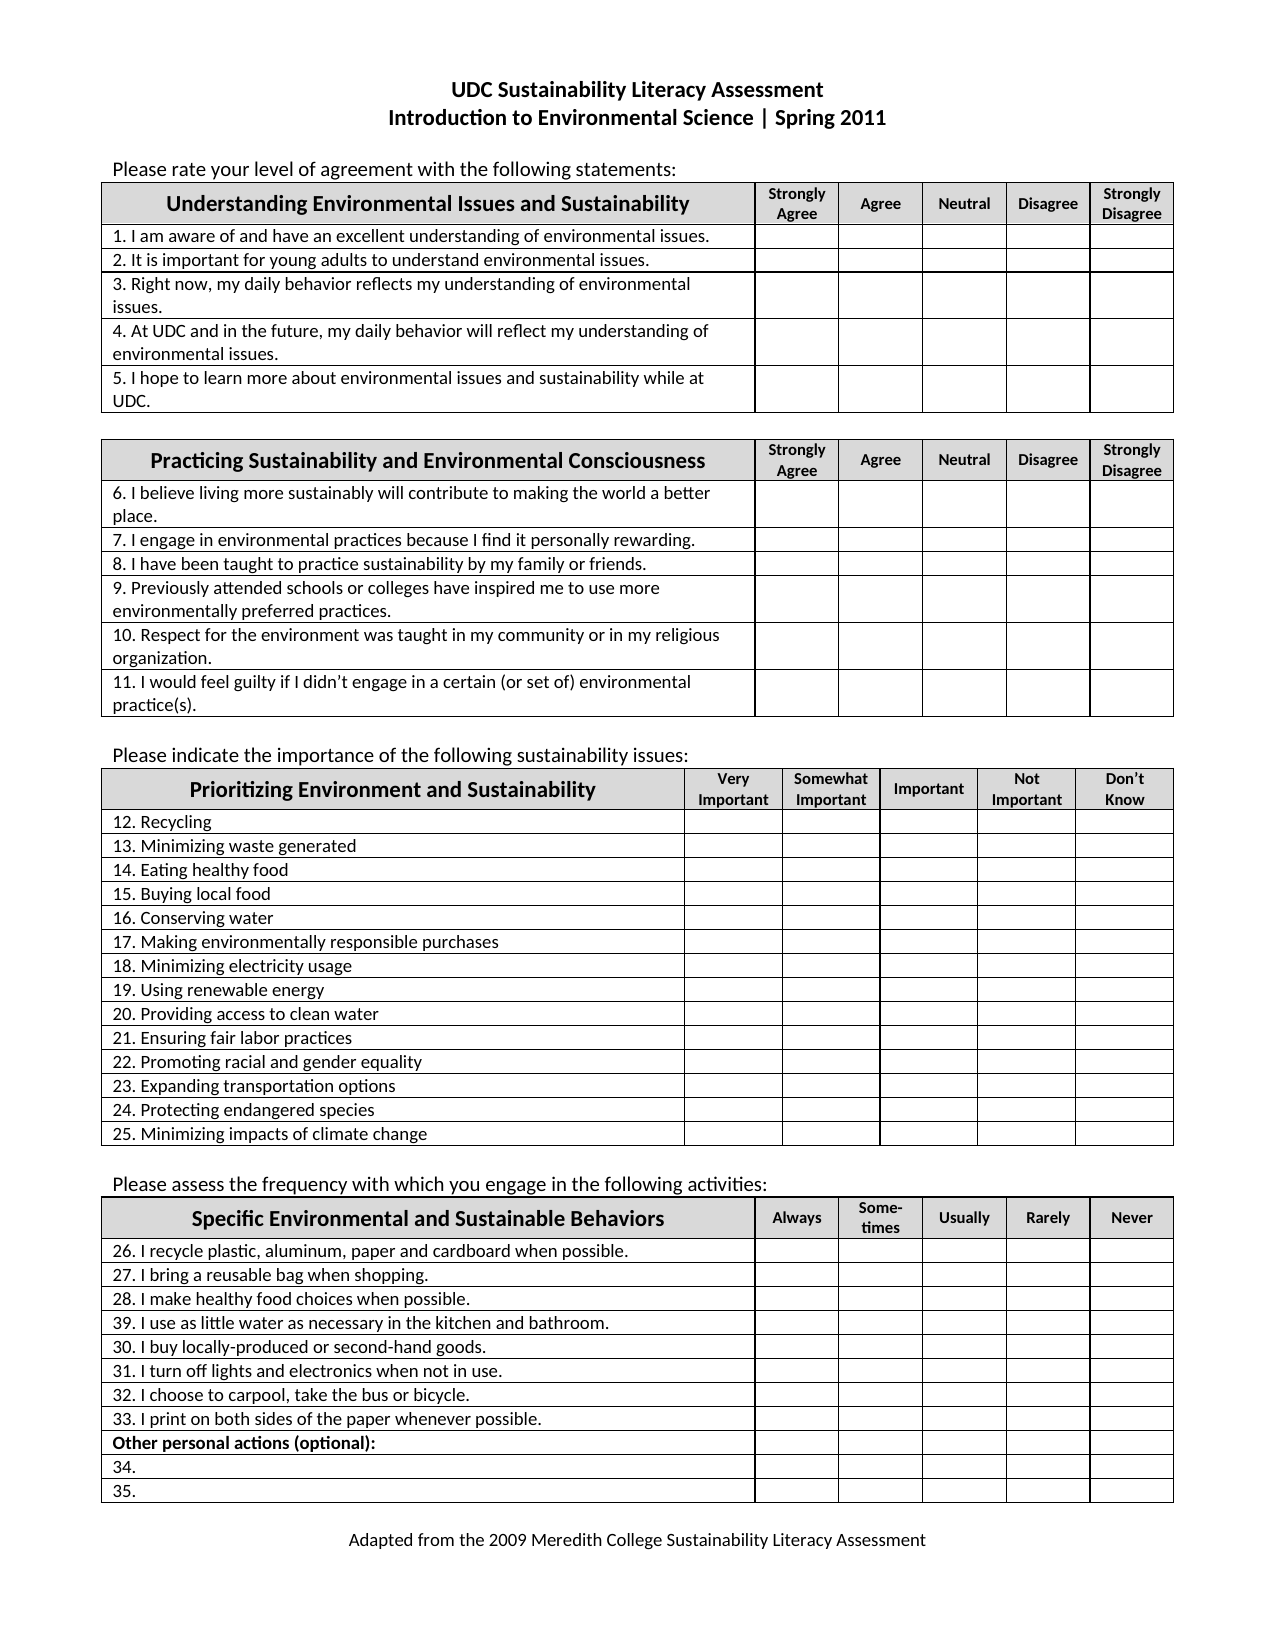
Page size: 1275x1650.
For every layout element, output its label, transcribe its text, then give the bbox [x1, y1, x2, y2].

table_cell [783, 810, 879, 833]
table_header Understanding Environmental Issues and Sustainability [102, 183, 754, 223]
table_cell [783, 930, 879, 953]
table_cell [1007, 1431, 1089, 1454]
table_cell 30. I buy locally-produced or second-hand goods. [102, 1335, 754, 1358]
table_cell [839, 576, 922, 622]
table_cell [881, 906, 977, 929]
table_cell [881, 1098, 977, 1121]
table_header Always [756, 1198, 838, 1238]
table_cell [1007, 1263, 1089, 1286]
table_cell [783, 978, 879, 1001]
table_cell [1076, 1074, 1173, 1097]
table_cell [756, 1479, 838, 1502]
table_header Never [1091, 1198, 1173, 1238]
table_cell [1091, 481, 1173, 527]
table_cell [783, 1122, 879, 1144]
table_header Important [881, 769, 977, 809]
table_cell [881, 858, 977, 881]
table_cell [839, 1431, 922, 1454]
table_cell [923, 1287, 1006, 1310]
table_cell 15. Buying local food [102, 882, 684, 905]
table_cell [881, 1002, 977, 1025]
table_cell [685, 834, 782, 857]
table_cell [756, 1359, 838, 1382]
table_cell [756, 528, 838, 551]
table_cell [881, 834, 977, 857]
table_cell [1007, 552, 1089, 575]
table_cell [978, 834, 1075, 857]
table_cell 4. At UDC and in the future, my daily behavior will reflect my understanding of environmental issues. [102, 319, 754, 365]
table_cell [783, 1098, 879, 1121]
table_header Neutral [923, 440, 1006, 480]
table_cell [1091, 1359, 1173, 1382]
table_cell 22. Promoting racial and gender equality [102, 1050, 684, 1073]
table_cell [783, 1074, 879, 1097]
table_cell 3. Right now, my daily behavior reflects my understanding of environmental issues. [102, 273, 754, 318]
table_cell [839, 481, 922, 527]
table_cell [978, 810, 1075, 833]
table_cell 27. I bring a reusable bag when shopping. [102, 1263, 754, 1286]
table_cell [1007, 319, 1089, 365]
table_header Disagree [1007, 183, 1089, 223]
table_cell [881, 1026, 977, 1049]
table_cell [978, 858, 1075, 881]
table_cell [756, 481, 838, 527]
table_cell [881, 1050, 977, 1073]
table_cell [881, 1122, 977, 1144]
table_cell 35. [102, 1479, 754, 1502]
table_cell [1007, 225, 1089, 247]
table_cell 19. Using renewable energy [102, 978, 684, 1001]
table_cell [1007, 481, 1089, 527]
table_cell 33. I print on both sides of the paper whenever possible. [102, 1407, 754, 1430]
table_cell [685, 978, 782, 1001]
table_cell 11. I would feel guilty if I didn’t engage in a certain (or set of) environmental practice(s). [102, 670, 754, 716]
table_cell [685, 954, 782, 977]
table_cell [839, 1311, 922, 1334]
table_cell [923, 366, 1006, 412]
table_cell [839, 1479, 922, 1502]
table_cell [783, 1050, 879, 1073]
table_cell [1007, 249, 1089, 271]
table_cell [756, 1263, 838, 1286]
table_cell [1091, 1335, 1173, 1358]
table_header Some-times [839, 1198, 922, 1238]
table_cell [1007, 1479, 1089, 1502]
table_cell [923, 1239, 1006, 1262]
table_cell [839, 1455, 922, 1478]
text Please assess the frequency with which you engage in the following activities: [112, 1171, 1162, 1196]
table_cell [923, 481, 1006, 527]
text Please indicate the importance of the following sustainability issues: [112, 742, 1162, 767]
table_header Strongly Disagree [1091, 183, 1173, 223]
table_cell [1076, 930, 1173, 953]
table_cell [783, 1002, 879, 1025]
table_header Disagree [1007, 440, 1089, 480]
table_cell [1076, 1098, 1173, 1121]
table_cell [1091, 366, 1173, 412]
table_header Neutral [923, 183, 1006, 223]
table_cell [978, 1122, 1075, 1144]
text Introduction to Environmental Science | Spring 2011 [112, 103, 1162, 131]
table_cell [1007, 1407, 1089, 1430]
table_cell [923, 225, 1006, 247]
table_cell [756, 623, 838, 669]
table_cell [1091, 1287, 1173, 1310]
text Adapted from the 2009 Meredith College Sustainability Literacy Assessment [112, 1528, 1162, 1551]
table_cell 20. Providing access to clean water [102, 1002, 684, 1025]
table_header Strongly Disagree [1091, 440, 1173, 480]
table_header Rarely [1007, 1198, 1089, 1238]
table_cell [978, 1050, 1075, 1073]
table_cell [685, 1026, 782, 1049]
table_cell 25. Minimizing impacts of climate change [102, 1122, 684, 1144]
table_cell [756, 670, 838, 716]
table_cell [1076, 1050, 1173, 1073]
table_cell [1091, 1239, 1173, 1262]
table_cell 23. Expanding transportation options [102, 1074, 684, 1097]
table_cell [1076, 858, 1173, 881]
table_cell [1007, 623, 1089, 669]
table_cell Other personal actions (optional): [102, 1431, 754, 1454]
table_cell [756, 273, 838, 318]
table_cell [783, 1026, 879, 1049]
table_cell [923, 1431, 1006, 1454]
table_cell [756, 1383, 838, 1406]
table_cell 31. I turn off lights and electronics when not in use. [102, 1359, 754, 1382]
table_header Agree [839, 440, 922, 480]
table_cell [685, 1002, 782, 1025]
table_cell [756, 366, 838, 412]
table_cell 10. Respect for the environment was taught in my community or in my religious organization. [102, 623, 754, 669]
table_cell [1091, 1263, 1173, 1286]
table_cell [923, 576, 1006, 622]
table_cell [756, 1287, 838, 1310]
table_cell [978, 906, 1075, 929]
table_cell [1091, 1383, 1173, 1406]
table_cell [685, 882, 782, 905]
table_cell [1007, 670, 1089, 716]
table_cell [1076, 882, 1173, 905]
table_cell [923, 623, 1006, 669]
text UDC Sustainability Literacy Assessment [112, 75, 1162, 103]
table_cell 24. Protecting endangered species [102, 1098, 684, 1121]
table_cell [923, 249, 1006, 271]
table_cell [783, 834, 879, 857]
table_cell [881, 810, 977, 833]
table_cell [1007, 1287, 1089, 1310]
table_cell [923, 1455, 1006, 1478]
table_cell [839, 1239, 922, 1262]
table_header Somewhat Important [783, 769, 879, 809]
table_cell [881, 978, 977, 1001]
table_cell [881, 882, 977, 905]
table_cell [783, 954, 879, 977]
table_cell [1091, 225, 1173, 247]
table_cell [1091, 576, 1173, 622]
table_cell [1091, 670, 1173, 716]
table_cell 12. Recycling [102, 810, 684, 833]
table_cell [1076, 1026, 1173, 1049]
table_cell 6. I believe living more sustainably will contribute to making the world a better place. [102, 481, 754, 527]
table_cell 21. Ensuring fair labor practices [102, 1026, 684, 1049]
table_cell 39. I use as little water as necessary in the kitchen and bathroom. [102, 1311, 754, 1334]
table_cell [1091, 1455, 1173, 1478]
table_cell [923, 1479, 1006, 1502]
table_cell [923, 670, 1006, 716]
table_cell [1007, 528, 1089, 551]
table_cell [1007, 1335, 1089, 1358]
table_cell [1007, 576, 1089, 622]
table_cell [923, 552, 1006, 575]
table_cell [839, 1335, 922, 1358]
table_cell [756, 225, 838, 247]
table_cell [1091, 249, 1173, 271]
table_cell [783, 882, 879, 905]
table_cell [923, 273, 1006, 318]
table_cell 2. It is important for young adults to understand environmental issues. [102, 249, 754, 271]
table_cell 7. I engage in environmental practices because I find it personally rewarding. [102, 528, 754, 551]
table_cell [1091, 1479, 1173, 1502]
table_cell [923, 1263, 1006, 1286]
table_header Not Important [978, 769, 1075, 809]
table_cell [881, 954, 977, 977]
table_cell [1007, 1311, 1089, 1334]
table_cell [978, 1098, 1075, 1121]
table_header Very Important [685, 769, 782, 809]
table_cell [923, 1335, 1006, 1358]
table_cell [839, 273, 922, 318]
table_header Specific Environmental and Sustainable Behaviors [102, 1198, 754, 1238]
table_cell [1007, 366, 1089, 412]
table_cell [839, 225, 922, 247]
table_cell 8. I have been taught to practice sustainability by my family or friends. [102, 552, 754, 575]
table_header Strongly Agree [756, 183, 838, 223]
table_cell [881, 930, 977, 953]
table_cell [1091, 528, 1173, 551]
table_cell [839, 623, 922, 669]
table_cell 26. I recycle plastic, aluminum, paper and cardboard when possible. [102, 1239, 754, 1262]
text Please rate your level of agreement with the following statements: [112, 156, 1162, 182]
table_cell [756, 1311, 838, 1334]
table_cell [978, 1026, 1075, 1049]
table_cell [1076, 834, 1173, 857]
table_cell [685, 1074, 782, 1097]
table_header Prioritizing Environment and Sustainability [102, 769, 684, 809]
table_cell [756, 1239, 838, 1262]
table_cell [1076, 954, 1173, 977]
table_cell [978, 954, 1075, 977]
table_cell 18. Minimizing electricity usage [102, 954, 684, 977]
table_cell [839, 319, 922, 365]
table_cell 34. [102, 1455, 754, 1478]
table_cell [1076, 1002, 1173, 1025]
table_cell [923, 319, 1006, 365]
table_cell [756, 1455, 838, 1478]
table_cell 28. I make healthy food choices when possible. [102, 1287, 754, 1310]
table_cell [783, 906, 879, 929]
table_cell [978, 1074, 1075, 1097]
table_cell [923, 528, 1006, 551]
table_cell [839, 1263, 922, 1286]
table_cell [839, 1383, 922, 1406]
table_cell 5. I hope to learn more about environmental issues and sustainability while at UDC. [102, 366, 754, 412]
table_cell [1091, 1311, 1173, 1334]
table_cell 16. Conserving water [102, 906, 684, 929]
table_cell [1091, 552, 1173, 575]
table_cell [1091, 273, 1173, 318]
table_cell [923, 1383, 1006, 1406]
table_cell 9. Previously attended schools or colleges have inspired me to use more environmentally preferred practices. [102, 576, 754, 622]
table_cell [756, 1407, 838, 1430]
table_cell [923, 1407, 1006, 1430]
table_cell [839, 1287, 922, 1310]
table_cell [923, 1311, 1006, 1334]
table_cell [1076, 810, 1173, 833]
table_cell 32. I choose to carpool, take the bus or bicycle. [102, 1383, 754, 1406]
table_header Practicing Sustainability and Environmental Consciousness [102, 440, 754, 480]
table_cell [923, 1359, 1006, 1382]
table_cell [1091, 1431, 1173, 1454]
table_cell [685, 1098, 782, 1121]
table_header Usually [923, 1198, 1006, 1238]
table_cell [839, 552, 922, 575]
table_cell 14. Eating healthy food [102, 858, 684, 881]
table_cell [685, 858, 782, 881]
table_cell [1076, 906, 1173, 929]
table_cell [756, 319, 838, 365]
table_cell [839, 1359, 922, 1382]
table_cell [978, 978, 1075, 1001]
table_cell [756, 249, 838, 271]
table_cell [1091, 623, 1173, 669]
table_cell [685, 1050, 782, 1073]
table_cell [839, 670, 922, 716]
table_cell [685, 930, 782, 953]
table_cell [756, 576, 838, 622]
table_cell [685, 810, 782, 833]
table_cell [839, 1407, 922, 1430]
table_header Don’t Know [1076, 769, 1173, 809]
table_cell [978, 930, 1075, 953]
table_cell [1007, 1455, 1089, 1478]
table_header Strongly Agree [756, 440, 838, 480]
table_cell [685, 906, 782, 929]
table_cell [756, 552, 838, 575]
table_cell [1091, 1407, 1173, 1430]
table_cell [1007, 1359, 1089, 1382]
table_cell [978, 1002, 1075, 1025]
table_cell [1007, 1239, 1089, 1262]
table_cell [839, 366, 922, 412]
table_cell [756, 1335, 838, 1358]
table_cell [978, 882, 1075, 905]
table_cell [1076, 978, 1173, 1001]
table_cell [1007, 1383, 1089, 1406]
table_header Agree [839, 183, 922, 223]
table_cell [685, 1122, 782, 1144]
table_cell 13. Minimizing waste generated [102, 834, 684, 857]
table_cell [1091, 319, 1173, 365]
table_cell [783, 858, 879, 881]
table_cell [881, 1074, 977, 1097]
table_cell 1. I am aware of and have an excellent understanding of environmental issues. [102, 225, 754, 247]
table_cell [839, 528, 922, 551]
table_cell [839, 249, 922, 271]
table_cell [756, 1431, 838, 1454]
table_cell [1076, 1122, 1173, 1144]
table_cell 17. Making environmentally responsible purchases [102, 930, 684, 953]
table_cell [1007, 273, 1089, 318]
